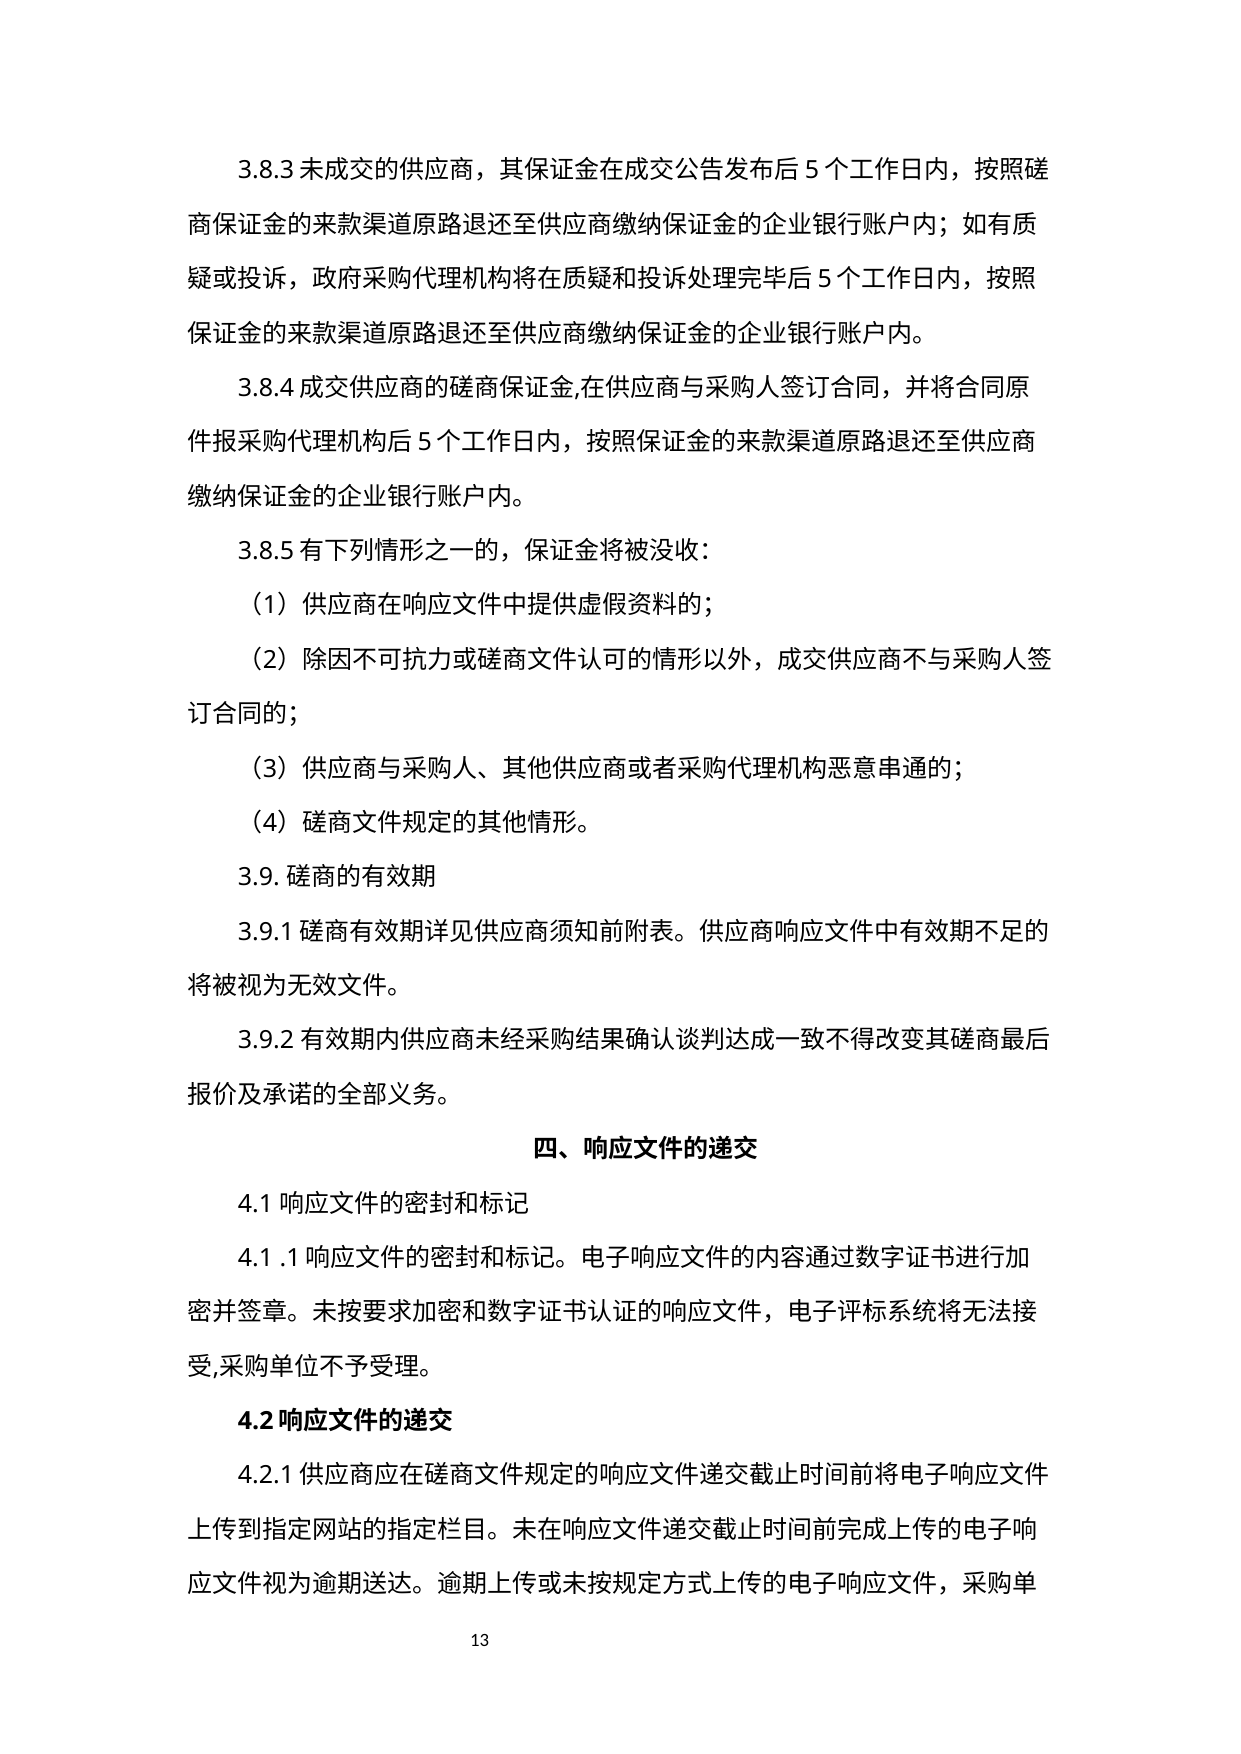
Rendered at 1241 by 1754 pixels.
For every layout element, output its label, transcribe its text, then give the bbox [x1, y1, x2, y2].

text 4.1 响应文件的密封和标记 [187, 1183, 1053, 1219]
text （3）供应商与采购人、其他供应商或者采购代理机构恶意串通的； [187, 748, 1053, 784]
text （2）除因不可抗力或磋商文件认可的情形以外，成交供应商不与采购人签订合同的； [187, 639, 1053, 730]
text 四、响应文件的递交 [187, 1129, 1053, 1165]
text 3.9.1磋商有效期详见供应商须知前附表。供应商响应文件中有效期不足的将被视为无效文件。 [187, 911, 1053, 1002]
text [187, 1455, 1053, 1600]
text 3.9. 磋商的有效期 [187, 857, 1053, 893]
text 3.8.4成交供应商的磋商保证金,在供应商与采购人签订合同，并将合同原件报采购代理机构后5个工作日内，按照保证金的来款渠道原路退还至供应商缴纳保证金的企业银行账户内。 [187, 367, 1053, 512]
text 3.8.5有下列情形之一的，保证金将被没收： [187, 531, 1053, 567]
text 4.1 .1响应文件的密封和标记。电子响应文件的内容通过数字证书进行加密并签章。未按要求加密和数字证书认证的响应文件，电子评标系统将无法接受,采购单位不予受理。 [187, 1237, 1053, 1382]
text 3.9.2 有效期内供应商未经采购结果确认谈判达成一致不得改变其磋商最后报价及承诺的全部义务。 [187, 1020, 1053, 1111]
text （1）供应商在响应文件中提供虚假资料的； [187, 585, 1053, 621]
text 3.8.3未成交的供应商，其保证金在成交公告发布后 5个工作日内，按照磋商保证金的来款渠道原路退还至供应商缴纳保证金的企业银行账户内；如有质疑或投诉，政府采购代理机构将在质疑和投诉处理完毕后5个工作日内，按照保证金的来款渠道原路退还至供应商缴纳保证金的企业银行账户内。 [187, 150, 1053, 349]
text 4.2响应文件的递交 [187, 1401, 1053, 1437]
text （4）磋商文件规定的其他情形。 [187, 802, 1053, 839]
